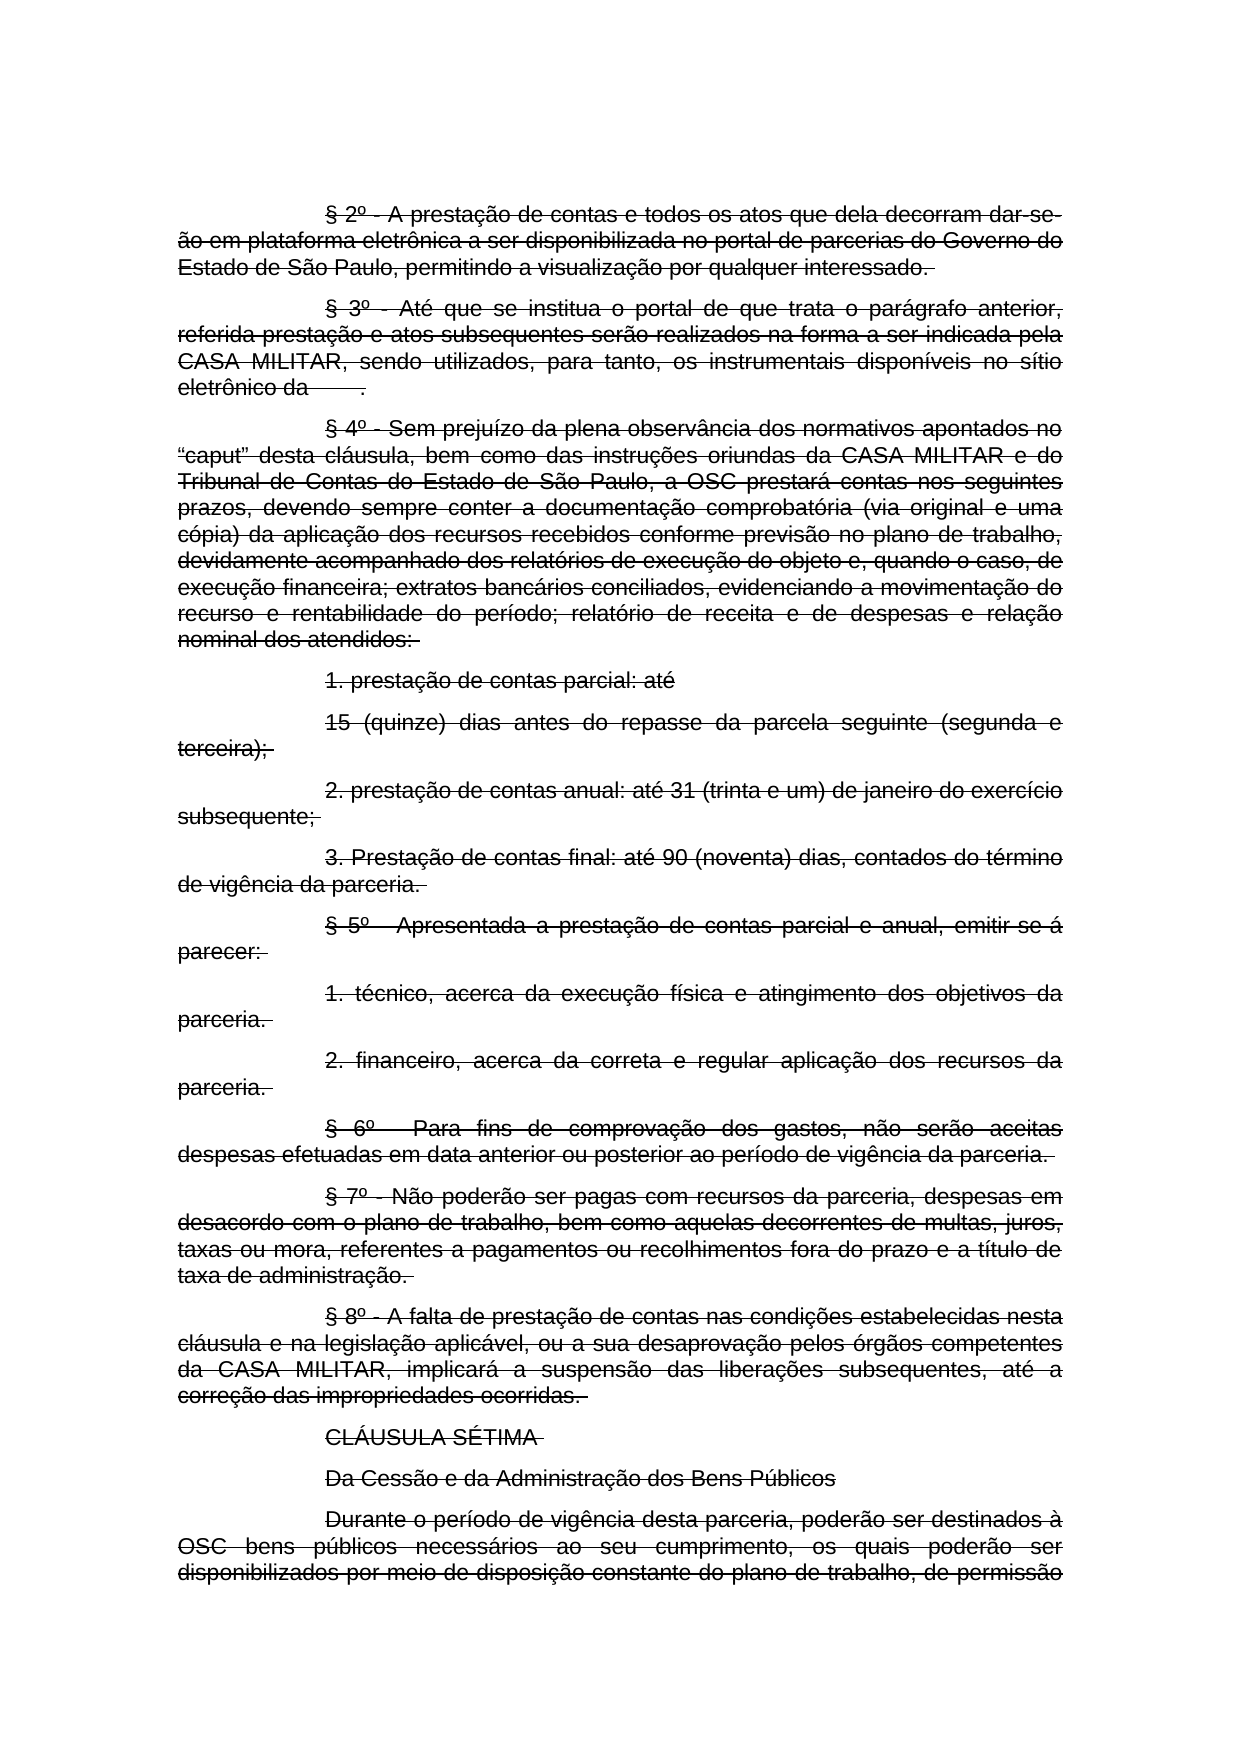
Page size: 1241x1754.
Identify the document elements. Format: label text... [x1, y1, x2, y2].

text § 4º - Sem prejuízo da plena observância dos normativos apontados no “caput” desta cláusula, bem como das instruções oriundas da CASA MILITAR e do Tribunal de Contas do Estado de São Paulo, a OSC prestará contas nos seguintes prazos, devendo sempre conter a documentação comprobatória (via original e uma cópia) da aplicação dos recursos recebidos conforme previsão no plano de trabalho, devidamente acompanhado dos relatórios de execução do objeto e, quando o caso, de execução financeira; extratos bancários conciliados, evidenciando a movimentação do recurso e rentabilidade do período; relatório de receita e de despesas e relação nominal dos atendidos: [177, 510, 1063, 561]
text 3. Prestação de contas final: até 90 (noventa) dias, contados do término de vigência da parceria. [177, 844, 1063, 897]
text 1. técnico, acerca da execução física e atingimento dos objetivos da parceria. [177, 980, 1063, 1032]
text Da Cessão e da Administração dos Bens Públicos [177, 1465, 1063, 1491]
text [177, 1548, 1063, 1573]
text § 3º - Até que se institua o portal de que trata o parágrafo anterior, referida prestação e atos subsequentes serão realizados na forma a ser indicada pela CASA MILITAR, sendo utilizados, para tanto, os instrumentais disponíveis no sítio eletrônico da . [177, 363, 1063, 400]
text § 2º - A prestação de contas e todos os atos que dela decorram dar-se-ão em plataforma eletrônica a ser disponibilizada no portal de parcerias do Governo do Estado de São Paulo, permitindo a visualização por qualquer interessado. [177, 242, 1063, 280]
text 2. financeiro, acerca da correta e regular aplicação dos recursos da parceria. [177, 1047, 1063, 1100]
text 2. prestação de contas anual: até 31 (trinta e um) de janeiro do exercício subsequente; [177, 777, 1063, 829]
text 15 (quinze) dias antes do repasse da parcela seguinte (segunda e terceira); [177, 709, 1063, 762]
text § 5º - Apresentada a prestação de contas parcial e anual, emitir-se-á parecer: [177, 912, 1063, 965]
text § 2º - A prestação de contas e todos os atos que dela decorram dar-se-ão em plataforma eletrônica a ser disponibilizada no portal de parcerias do Governo do Estado de São Paulo, permitindo a visualização por qualquer interessado. [177, 201, 1063, 241]
text CLÁUSULA SÉTIMA [177, 1424, 1063, 1450]
text § 8º - A falta de prestação de contas nas condições estabelecidas nesta cláusula e na legislação aplicável, ou a sua desaprovação pelos órgãos competentes da CASA MILITAR, implicará a suspensão das liberações subsequentes, até a correção das impropriedades ocorridas. [177, 1345, 1063, 1370]
text 1. prestação de contas parcial: até [177, 667, 1063, 694]
text § 3º - Até que se institua o portal de que trata o parágrafo anterior, referida prestação e atos subsequentes serão realizados na forma a ser indicada pela CASA MILITAR, sendo utilizados, para tanto, os instrumentais disponíveis no sítio eletrônico da . [177, 336, 1063, 362]
text § 3º - Até que se institua o portal de que trata o parágrafo anterior, referida prestação e atos subsequentes serão realizados na forma a ser indicada pela CASA MILITAR, sendo utilizados, para tanto, os instrumentais disponíveis no sítio eletrônico da . [177, 295, 1063, 335]
text § 7º - Não poderão ser pagas com recursos da parceria, despesas em desacordo com o plano de trabalho, bem como aquelas decorrentes de multas, juros, taxas ou mora, referentes a pagamentos ou recolhimentos fora do prazo e a título de taxa de administração. [177, 1183, 1063, 1223]
text § 8º - A falta de prestação de contas nas condições estabelecidas nesta cláusula e na legislação aplicável, ou a sua desaprovação pelos órgãos competentes da CASA MILITAR, implicará a suspensão das liberações subsequentes, até a correção das impropriedades ocorridas. [177, 1303, 1063, 1344]
text § 6º - Para fins de comprovação dos gastos, não serão aceitas despesas efetuadas em data anterior ou posterior ao período de vigência da parceria. [177, 1115, 1063, 1168]
text § 7º - Não poderão ser pagas com recursos da parceria, despesas em desacordo com o plano de trabalho, bem como aquelas decorrentes de multas, juros, taxas ou mora, referentes a pagamentos ou recolhimentos fora do prazo e a título de taxa de administração. [177, 1224, 1063, 1288]
text § 8º - A falta de prestação de contas nas condições estabelecidas nesta cláusula e na legislação aplicável, ou a sua desaprovação pelos órgãos competentes da CASA MILITAR, implicará a suspensão das liberações subsequentes, até a correção das impropriedades ocorridas. [177, 1371, 1063, 1409]
